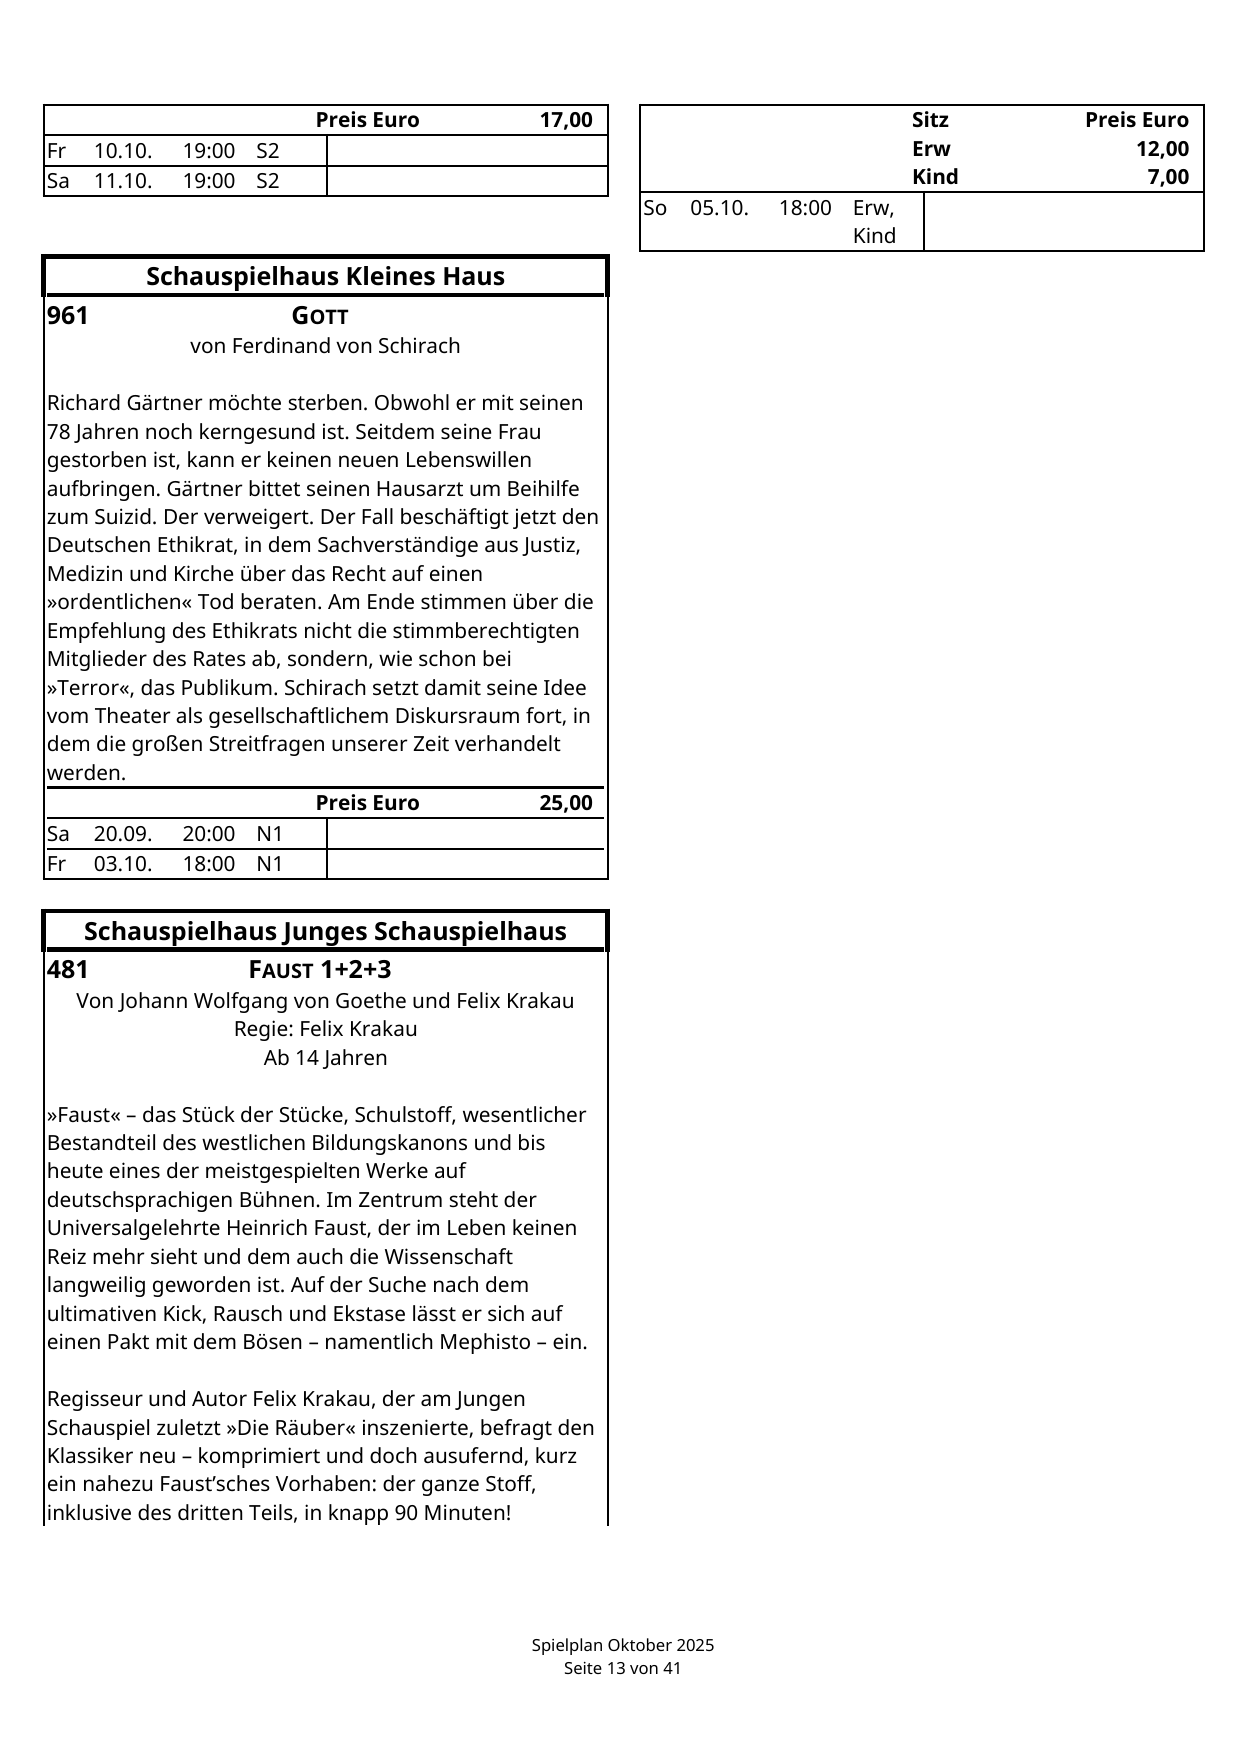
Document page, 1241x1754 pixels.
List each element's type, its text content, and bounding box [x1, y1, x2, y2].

table_cell N1 [253, 819, 326, 847]
table_cell N1 [253, 850, 326, 878]
table_cell Von Johann Wolfgang von Goethe und Felix Krakau Regie: Felix Krakau Ab 14 Jahren »Faust« – das Stück der Stücke, Schulstoff, wesentlicher Bestandteil des westlichen Bildungskanons und bis heute eines der meistgespielten Werke auf deutschsprachigen Bühnen. Im Zentrum steht der Universalgelehrte Heinrich Faust, der im Leben keinen Reiz mehr sieht und dem auch die Wissenschaft langweilig geworden ist. Auf der Suche nach dem ultimativen Kick, Rausch und Ekstase lässt er sich auf einen Pakt mit dem Bösen – namentlich Mephisto – ein. Regisseur und Autor Felix Krakau, der am Jungen Schauspiel zuletzt »Die Räuber« inszenierte, befragt den Klassiker neu – komprimiert und doch ausufernd, kurz ein nahezu Faust’sches Vorhaben: der ganze Stoff, inklusive des dritten Teils, in knapp 90 Minuten! [45, 986, 607, 1526]
table_cell 19:00 [179, 136, 253, 164]
table_cell [328, 848, 607, 878]
table_cell [475, 293, 607, 331]
table_cell [925, 193, 1203, 250]
table_cell [641, 106, 909, 191]
table_header Schauspielhaus Kleines Haus [46, 259, 605, 293]
table_cell 481 [45, 947, 165, 986]
table_cell S2 [253, 167, 326, 195]
table_cell Fr [45, 136, 91, 164]
table_cell 03.10. [91, 850, 179, 878]
table_cell [45, 106, 312, 134]
table_cell S2 [253, 136, 326, 164]
table_header Schauspielhaus Junges Schauspielhaus [46, 913, 605, 947]
table_cell 20.09. [91, 819, 179, 847]
table_cell 05.10. [687, 193, 776, 250]
table_cell 11.10. [91, 167, 179, 195]
table_cell Sitz Preis Euro Erw 12,00 Kind 7,00 [909, 106, 1203, 191]
table_cell 18:00 [179, 850, 253, 878]
table_cell So [641, 193, 687, 250]
table_cell 19:00 [179, 167, 253, 195]
table_cell [45, 786, 312, 817]
table_cell [475, 947, 607, 986]
table_cell 18:00 [776, 193, 850, 250]
table_cell Sa [45, 817, 91, 847]
table_cell Fr [45, 848, 91, 878]
table_cell [328, 817, 607, 847]
table_cell 10.10. [91, 136, 179, 164]
table_cell 20:00 [179, 819, 253, 847]
table_cell Erw, Kind [850, 193, 923, 250]
table_cell Sa [45, 167, 91, 195]
table_cell Preis Euro 25,00 [313, 786, 607, 817]
table_cell [328, 136, 607, 164]
table_cell Preis Euro 17,00 [313, 106, 607, 134]
table_cell von Ferdinand von Schirach Richard Gärtner möchte sterben. Obwohl er mit seinen 78 Jahren noch kerngesund ist. Seitdem seine Frau gestorben ist, kann er keinen neuen Lebenswillen aufbringen. Gärtner bittet seinen Hausarzt um Beihilfe zum Suizid. Der verweigert. Der Fall beschäftigt jetzt den Deutschen Ethikrat, in dem Sachverständige aus Justiz, Medizin und Kirche über das Recht auf einen »ordentlichen« Tod beraten. Am Ende stimmen über die Empfehlung des Ethikrats nicht die stimmberechtigten Mitglieder des Rates ab, sondern, wie schon bei »Terror«, das Publikum. Schirach setzt damit seine Idee vom Theater als gesellschaftlichem Diskursraum fort, in dem die großen Streitfragen unserer Zeit verhandelt werden. [45, 331, 607, 786]
table_cell 961 [45, 293, 165, 331]
table_cell [328, 167, 607, 195]
